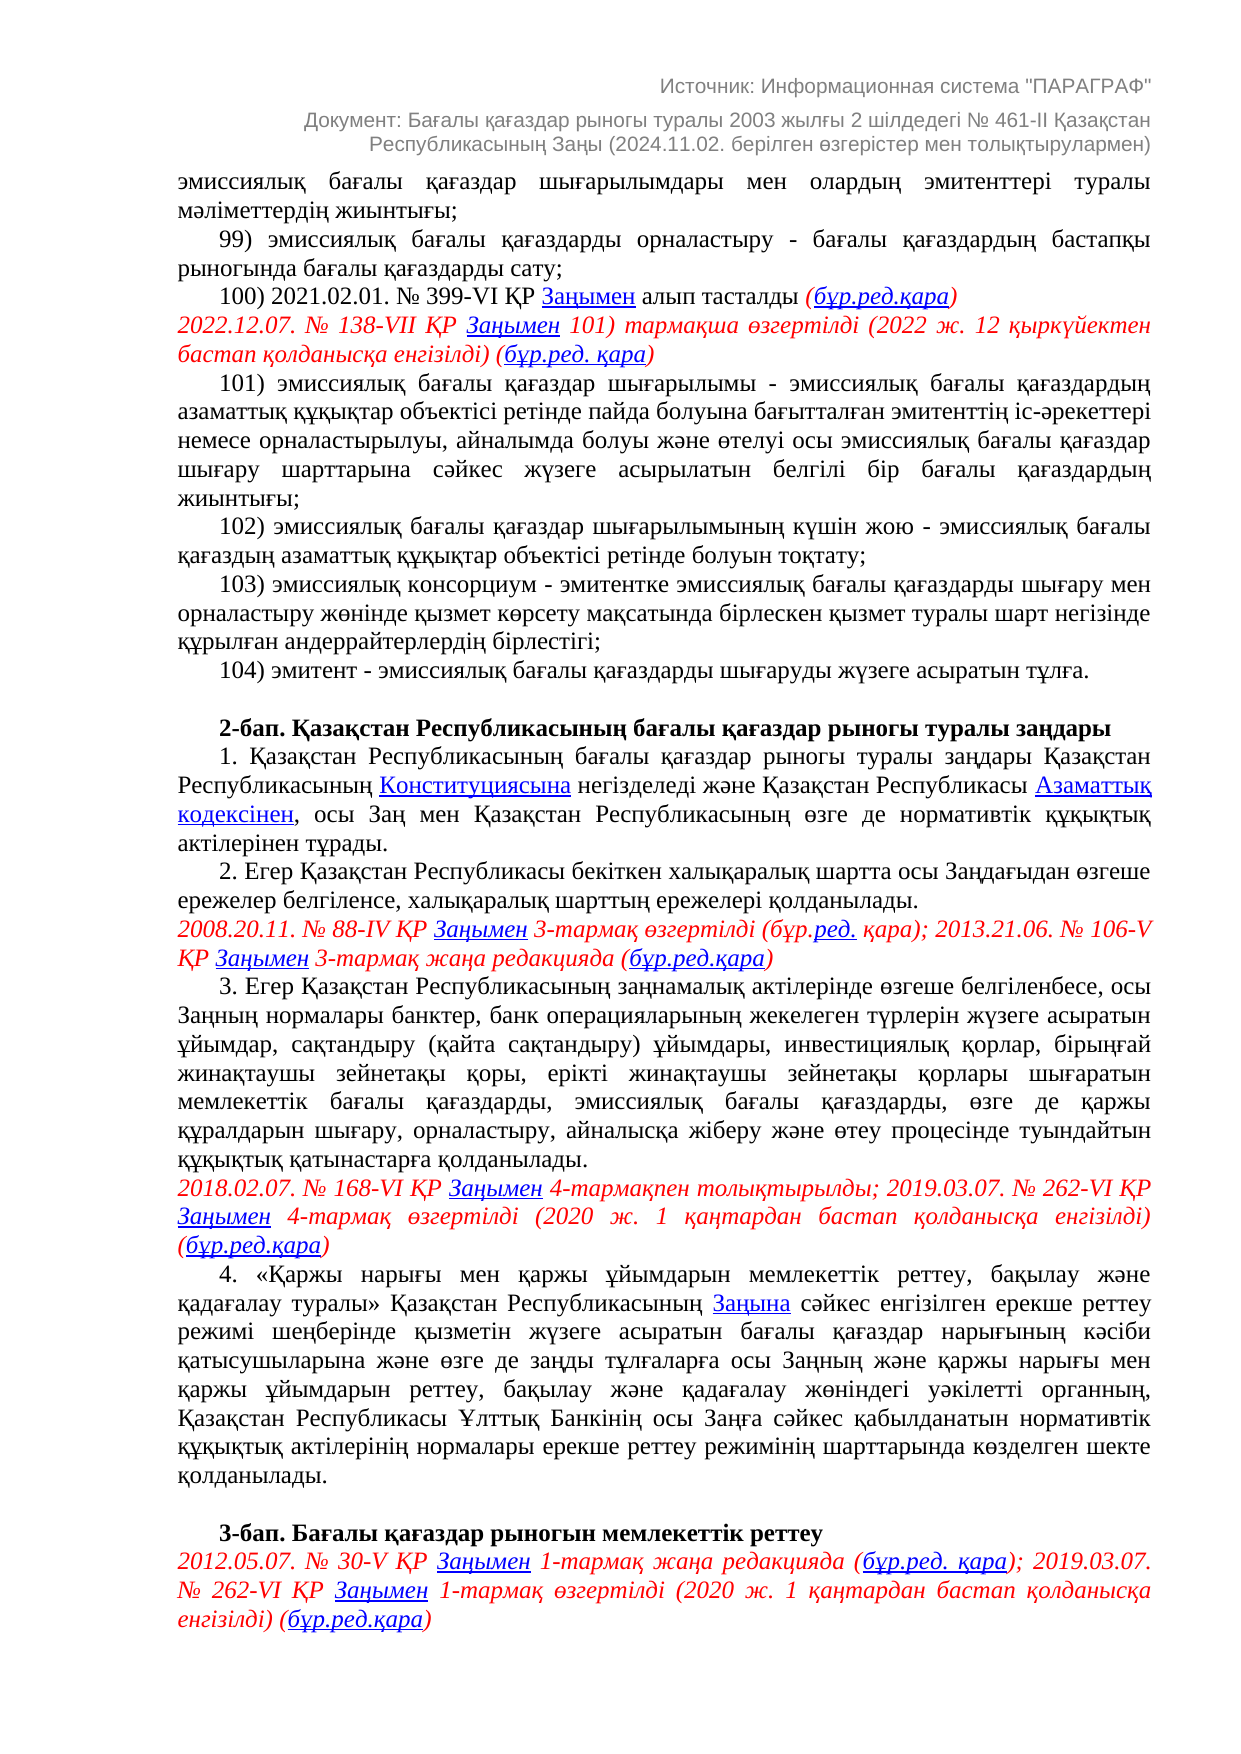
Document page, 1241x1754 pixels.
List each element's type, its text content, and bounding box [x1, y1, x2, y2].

text 102) эмиссиялық бағалы қағаздар шығарылымының күшiн жою - эмиссиялық бағалы қағаздың азаматтық құқықтар объектiсi ретiнде болуын тоқтату; [177, 511, 1152, 569]
text 100) 2021.02.01. № 399-VI ҚР Заңымен алып тасталды (бұр.ред.қара) [177, 281, 1152, 310]
text 2022.12.07. № 138-VІІ ҚР Заңымен 101) тармақша өзгертілді (2022 ж. 12 қыркүйектен бастап қолданысқа енгізілді) (бұр.ред. қара) [177, 310, 1152, 368]
text 103) эмиссиялық консорциум - эмитентке эмиссиялық бағалы қағаздарды шығару мен орналастыру жөнiнде қызмет көрсету мақсатында бiрлескен қызмет туралы шарт негiзiнде құрылған андеррайтерлердiң бiрлестiгi; [177, 569, 1152, 655]
text 2008.20.11. № 88-IV ҚР Заңымен 3-тармақ өзгертілді (бұр.ред. қара); 2013.21.06. № 106-V ҚР Заңымен 3-тармақ жаңа редакцияда (бұр.ред.қара) [177, 914, 1152, 971]
text 2. Егер Қазақстан Республикасы бекiткен халықаралық шартта осы Заңдағыдан өзгеше ережелер белгiленсе, халықаралық шарттың ережелерi қолданылады. [177, 856, 1152, 914]
text 101) эмиссиялық бағалы қағаздар шығарылымы - эмиссиялық бағалы қағаздардың азаматтық құқықтар объектiсi ретiнде пайда болуына бағытталған эмитенттiң iс-әрекеттері немесе орналастырылуы, айналымда болуы және өтелуi осы эмиссиялық бағалы қағаздар шығару шарттарына сәйкес жүзеге асырылатын белгiлi бiр бағалы қағаздардың жиынтығы; [177, 368, 1152, 511]
text 3. Егер Қазақстан Республикасының заңнамалық актiлерiнде өзгеше белгiленбесе, осы Заңның нормалары банктер, банк операцияларының жекелеген түрлерiн жүзеге асыратын ұйымдар, сақтандыру (қайта сақтандыру) ұйымдары, инвестициялық қорлар, бірыңғай жинақтаушы зейнетақы қоры, ерікті жинақтаушы зейнетақы қорлары шығаратын мемлекеттiк бағалы қағаздарды, эмиссиялық бағалы қағаздарды, өзге де қаржы құралдарын шығару, орналастыру, айналысқа жiберу және өтеу процесiнде туындайтын құқықтық қатынастарға қолданылады. [177, 971, 1152, 1173]
text 99) эмиссиялық бағалы қағаздарды орналастыру - бағалы қағаздардың бастапқы рыногында бағалы қағаздарды сату; [177, 224, 1152, 281]
text 2-бап. Қазақстан Республикасының бағалы қағаздар рыногы туралы заңдары [177, 713, 1152, 741]
text 3-бап. Бағалы қағаздар рыногын мемлекеттік реттеу [177, 1518, 1152, 1546]
text 4. «Қаржы нарығы мен қаржы ұйымдарын мемлекеттік реттеу, бақылау және қадағалау туралы» Қазақстан Республикасының Заңына сәйкес енгізілген ерекше реттеу режимі шеңберінде қызметін жүзеге асыратын бағалы қағаздар нарығының кәсіби қатысушыларына және өзге де заңды тұлғаларға осы Заңның және қаржы нарығы мен қаржы ұйымдарын реттеу, бақылау және қадағалау жөніндегі уәкілетті органның, Қазақстан Республикасы Ұлттық Банкінің осы Заңға сәйкес қабылданатын нормативтік құқықтық актілерінің нормалары ерекше реттеу режимінің шарттарында көзделген шекте қолданылады. [177, 1259, 1152, 1489]
text 1. Қазақстан Республикасының бағалы қағаздар рыногы туралы заңдары Қазақстан Республикасының Конституциясына негiзделедi және Қазақстан Республикасы Азаматтық кодексiнен, осы Заң мен Қазақстан Республикасының өзге де нормативтік құқықтық актілерінен тұрады. [177, 741, 1152, 856]
text 2012.05.07. № 30-V ҚР Заңымен 1-тармақ жаңа редакцияда (бұр.ред. қара); 2019.03.07. № 262-VІ ҚР Заңымен 1-тармақ өзгертілді (2020 ж. 1 қаңтардан бастап қолданысқа енгізілді) (бұр.ред.қара) [177, 1546, 1152, 1633]
text 104) эмитент - эмиссиялық бағалы қағаздарды шығаруды жүзеге асыратын тұлға. [177, 655, 1152, 684]
text 2018.02.07. № 168-VІ ҚР Заңымен 4-тармақпен толықтырылды; 2019.03.07. № 262-VІ ҚР Заңымен 4-тармақ өзгертілді (2020 ж. 1 қаңтардан бастап қолданысқа енгізілді) (бұр.ред.қара) [177, 1173, 1152, 1259]
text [177, 166, 1152, 224]
